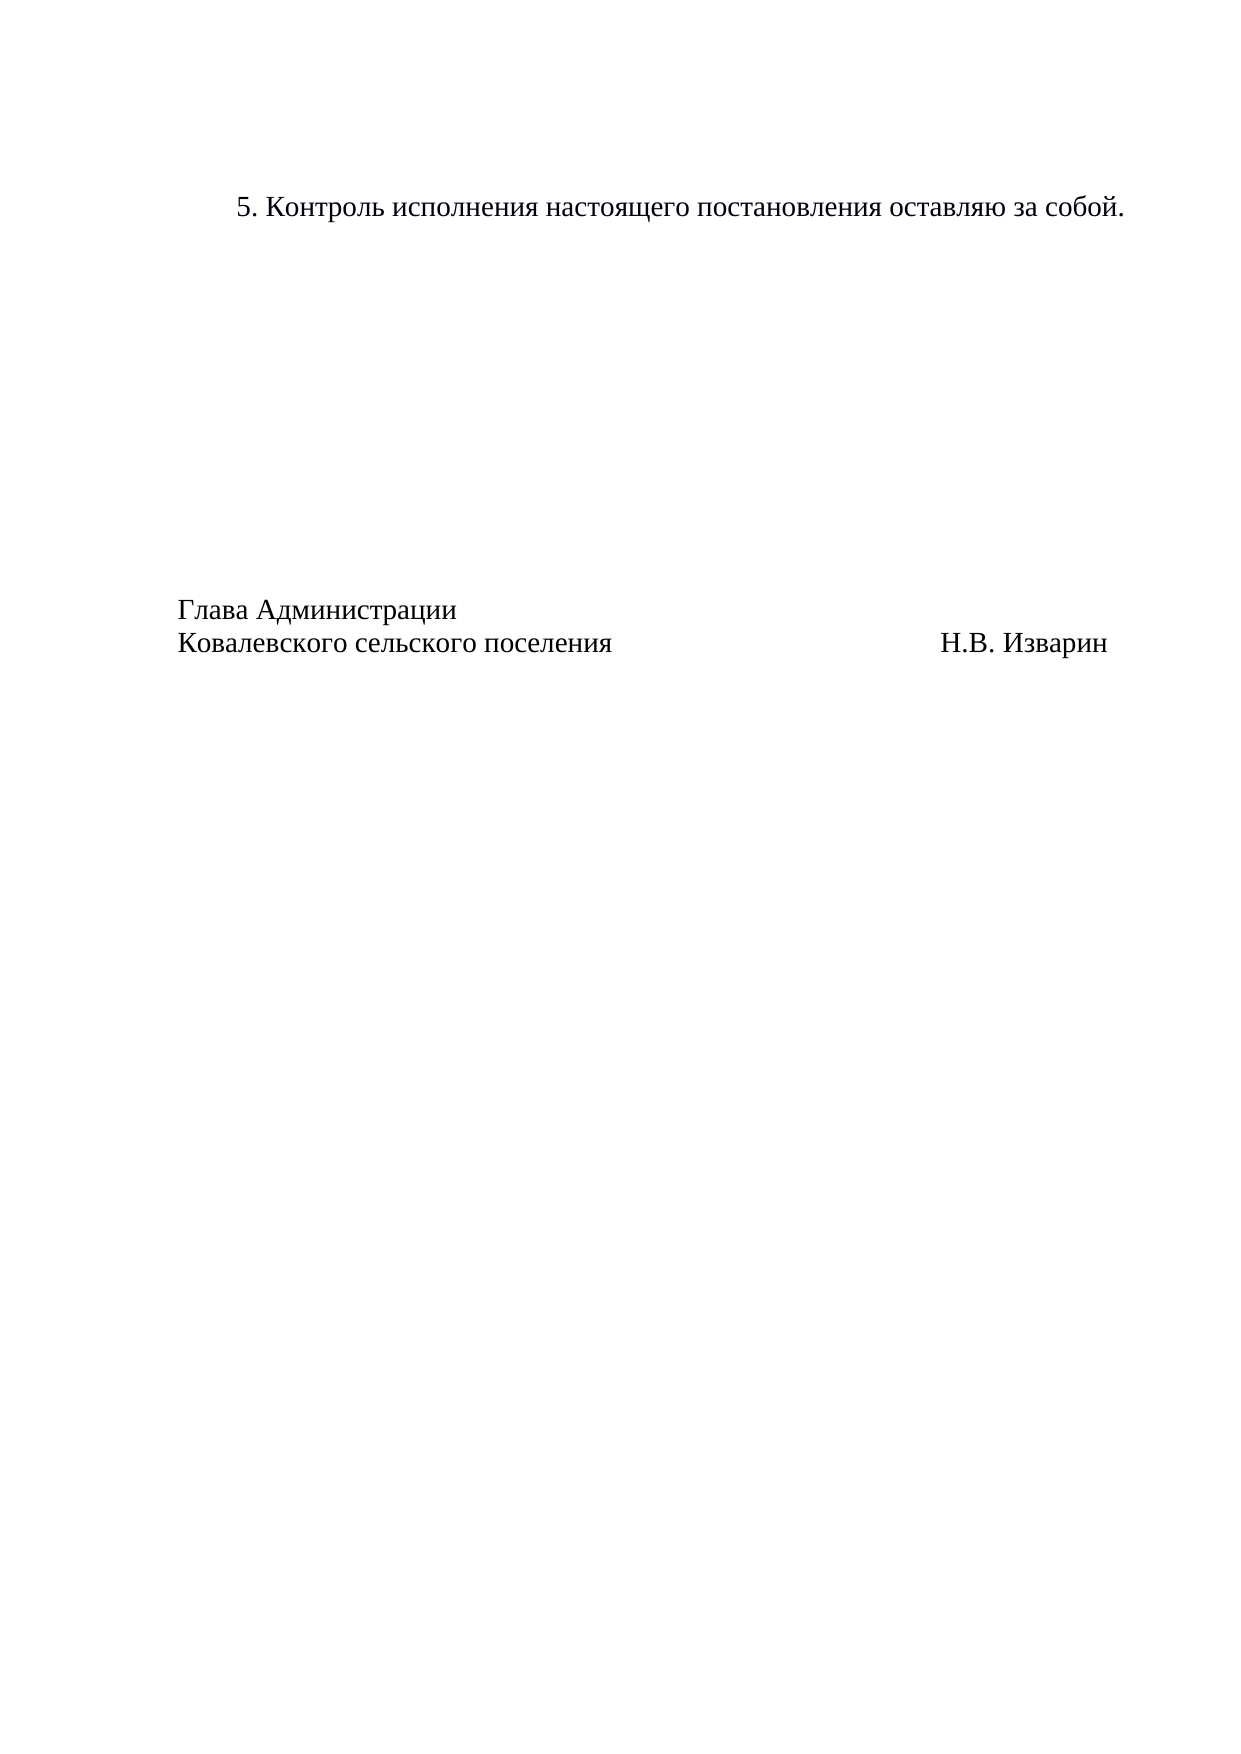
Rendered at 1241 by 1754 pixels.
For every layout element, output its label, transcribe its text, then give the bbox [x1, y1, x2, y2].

text Глава Администрации [177, 592, 1152, 625]
text Ковалевского сельского поселения Н.В. Изварин [177, 625, 1152, 659]
text 5. Контроль исполнения настоящего постановления оставляю за собой. [177, 189, 1152, 223]
